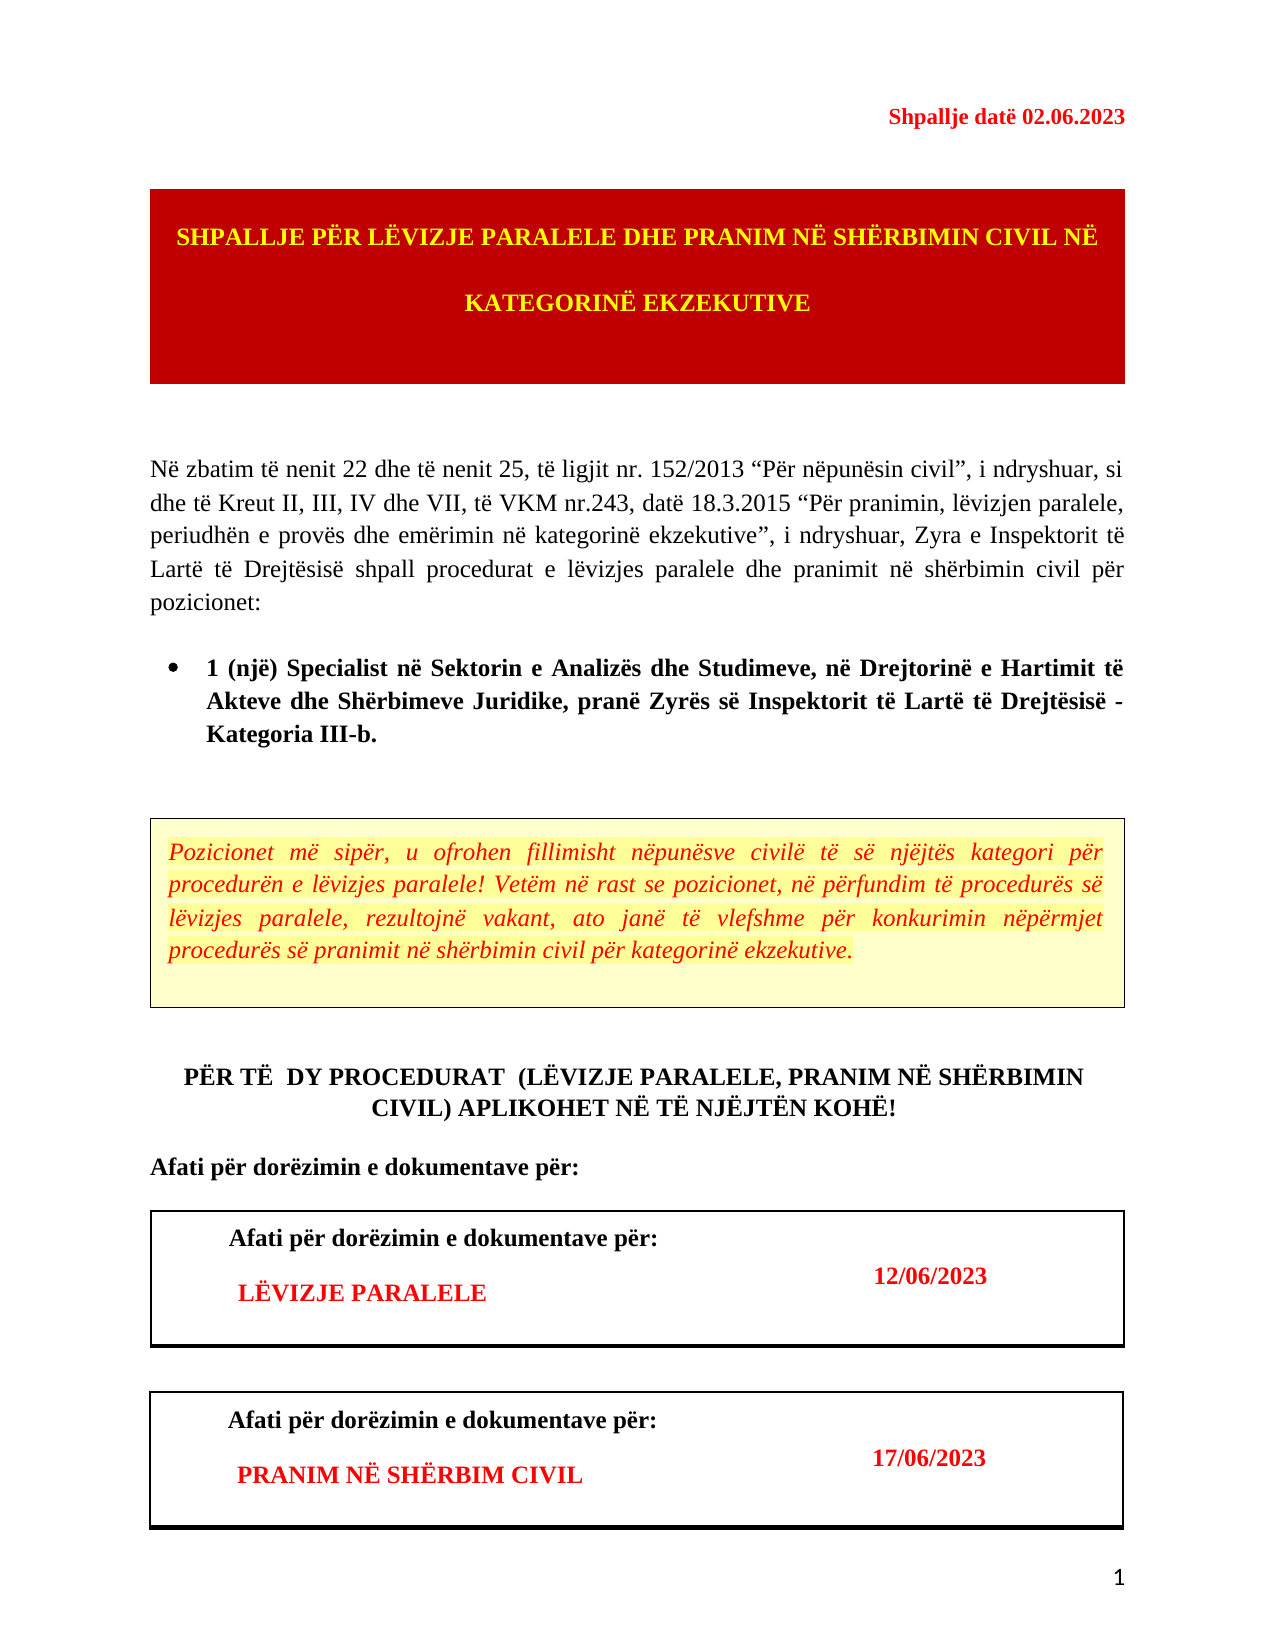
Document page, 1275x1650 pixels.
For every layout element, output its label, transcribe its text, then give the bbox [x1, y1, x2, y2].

text PËR TË DY PROCEDURAT (LËVIZJE PARALELE, PRANIM NË SHËRBIMIN CIVIL) APLIKOHET NË TË NJËJTËN KOHË! [150, 1060, 1117, 1122]
text Në zbatim të nenit 22 dhe të nenit 25, të ligjit nr. 152/2013 “Për nëpunësin civil”, i ndryshuar, si dhe të Kreut II, III, IV dhe VII, të VKM nr.243, datë 18.3.2015 “Për pranimin, lëvizjen paralele, periudhën e provës dhe emërimin në kategorinë ekzekutive”, i ndryshuar, Zyra e Inspektorit të Lartë të Drejtësisë shpall procedurat e lëvizjes paralele dhe pranimit në shërbimin civil për pozicionet: [150, 454, 1125, 615]
table_header 12/06/2023 [736, 1212, 1123, 1343]
table_header Pozicionet më sipër, u ofrohen fillimisht nëpunësve civilë të së njëjtës kategori për procedurën e lëvizjes paralele! Vetëm në rast se pozicionet, në përfundim të procedurës së lëvizjes paralele, rezultojnë vakant, ato janë të vlefshme për konkurimin nëpërmjet procedurës së pranimit në shërbimin civil për kategorinë ekzekutive. [151, 819, 1124, 1007]
list 1 (një) Specialist në Sektorin e Analizës dhe Studimeve, në Drejtorinë e Hartimit të Akteve dhe Shërbimeve Juridike, pranë Zyrës së Inspektorit të Lartë të Drejtësisë - Kategoria III-b. [169, 653, 1125, 747]
text SHPALLJE PËR LËVIZJE PARALELE DHE PRANIM NË SHËRBIMIN CIVIL NË [150, 222, 1125, 251]
table_header Afati për dorëzimin e dokumentave për: LËVIZJE PARALELE [152, 1212, 736, 1343]
table_header 17/06/2023 [735, 1393, 1122, 1525]
text KATEGORINË EKZEKUTIVE [150, 288, 1125, 381]
text Afati për dorëzimin e dokumentave për: [150, 1152, 1125, 1180]
table_header Afati për dorëzimin e dokumentave për: PRANIM NË SHËRBIM CIVIL [151, 1393, 735, 1525]
text Shpallje datë 02.06.2023 [150, 103, 1125, 129]
